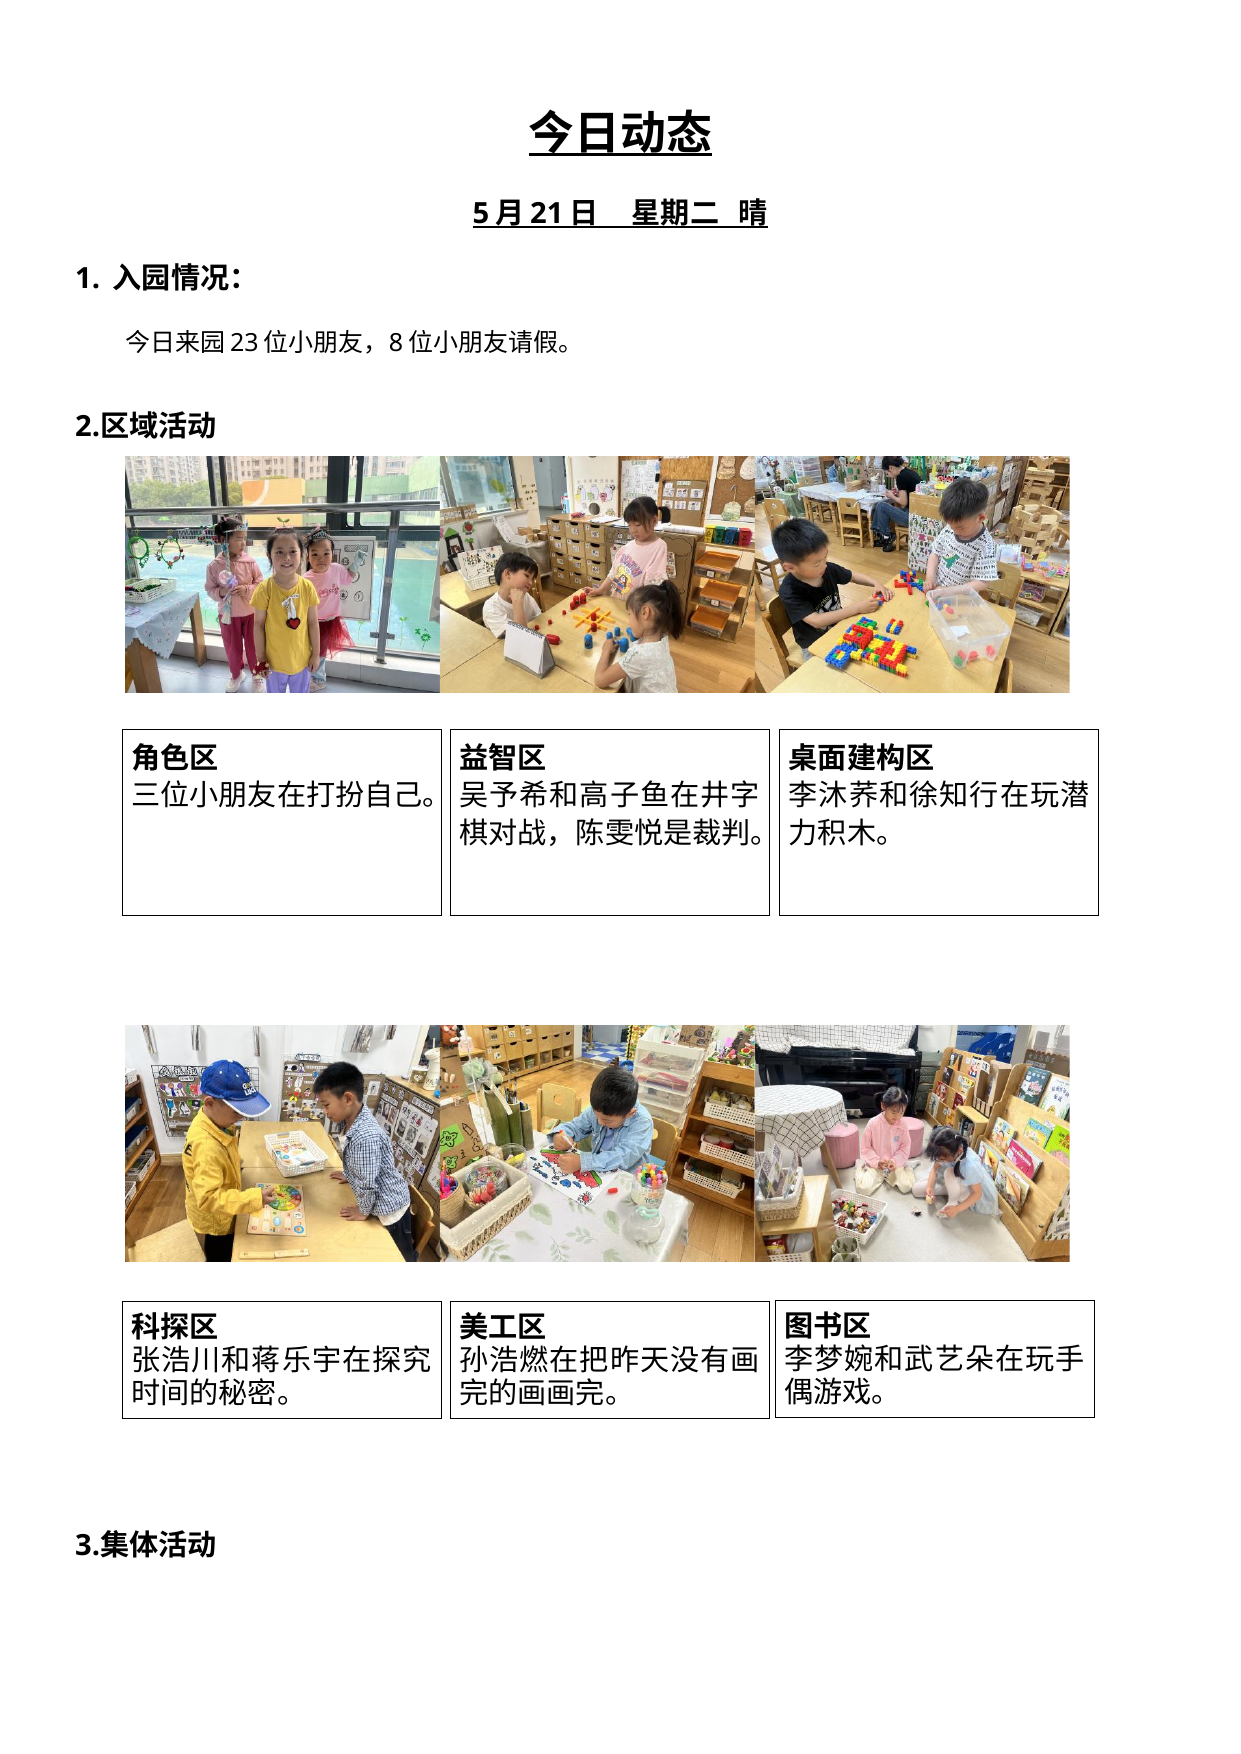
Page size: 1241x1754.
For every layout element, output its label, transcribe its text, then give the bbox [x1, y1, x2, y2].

text 今日来园23位小朋友，8位小朋友请假。 [75, 308, 1165, 373]
picture [125, 456, 1070, 693]
text 2.区域活动 [75, 391, 1165, 456]
list 3.集体活动 [75, 1510, 1165, 1575]
picture [125, 1025, 1070, 1262]
list 入园情况： [75, 243, 1165, 308]
text 5月21日 星期二 晴 [75, 178, 1165, 243]
text 今日动态 [75, 81, 1165, 178]
